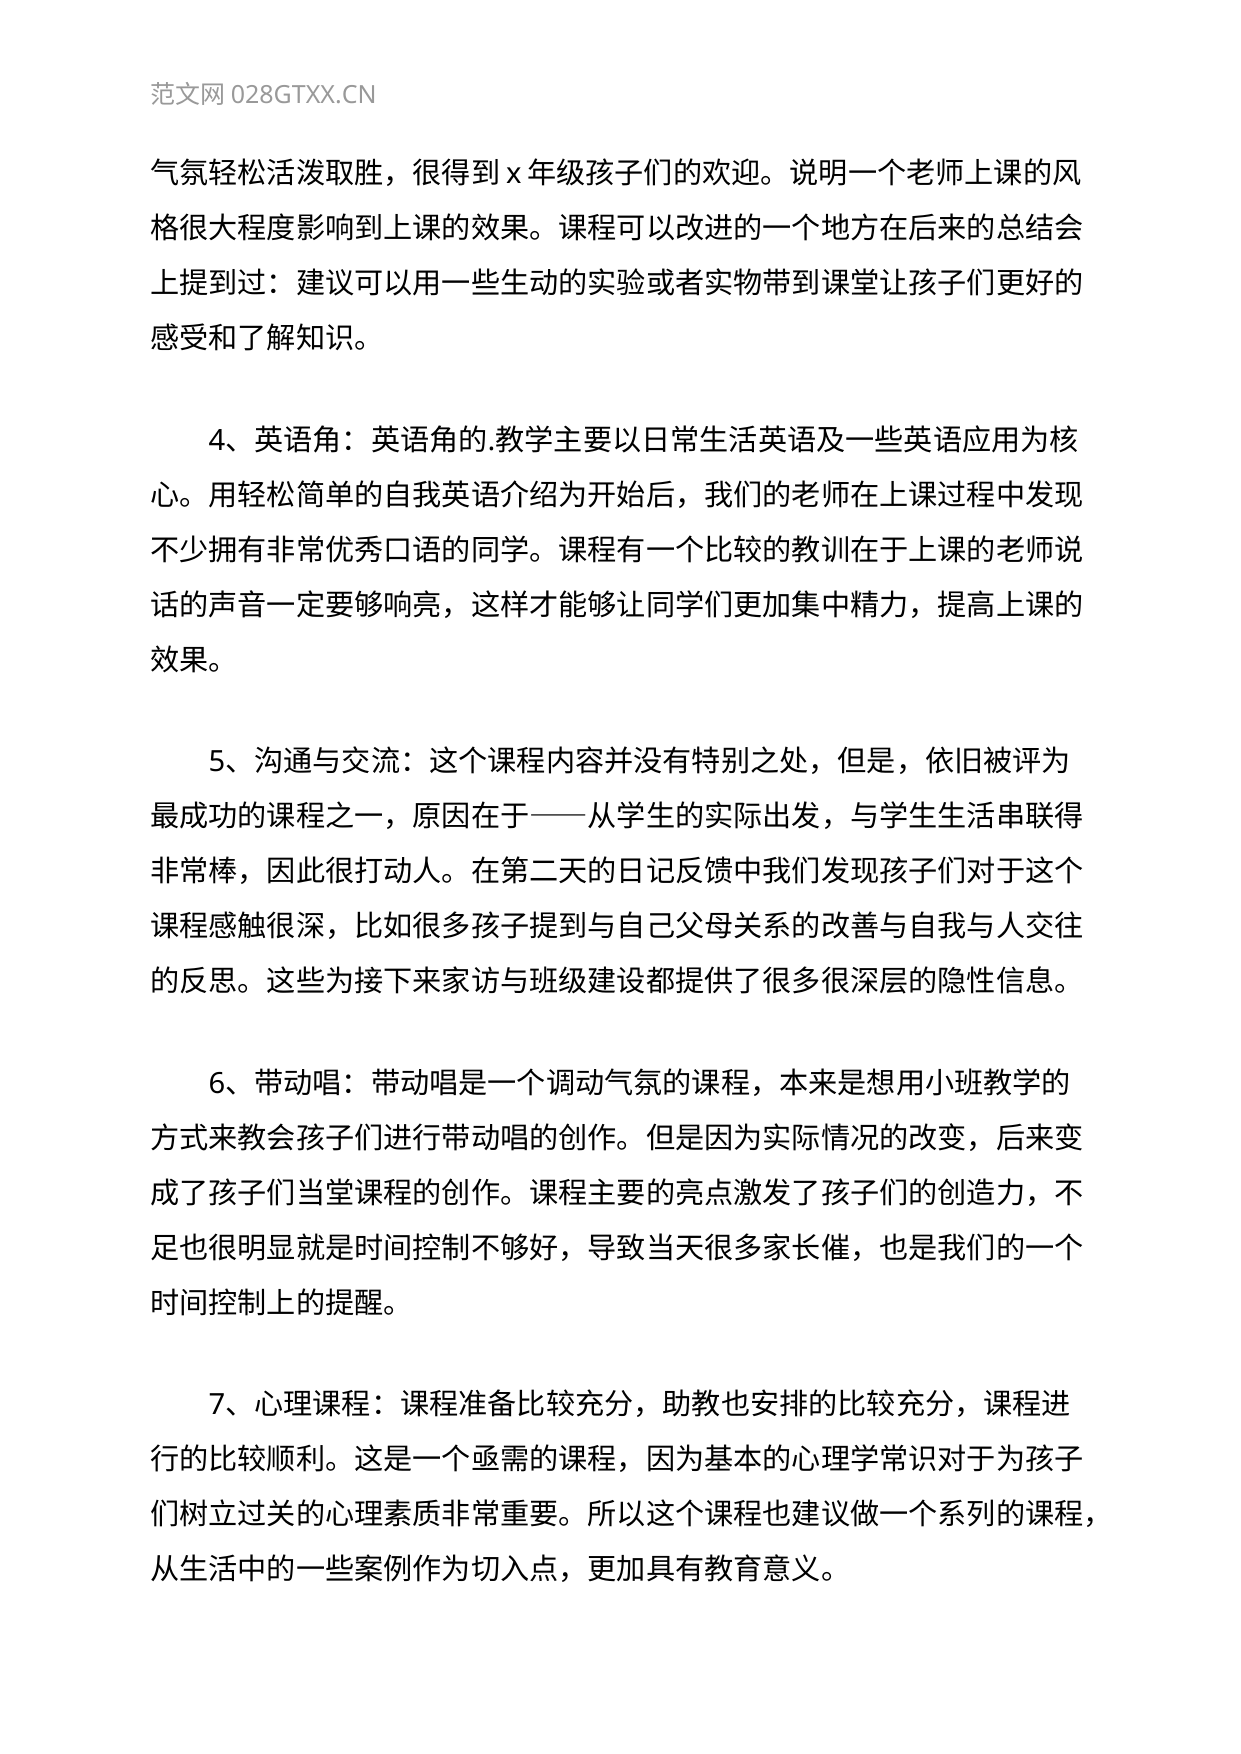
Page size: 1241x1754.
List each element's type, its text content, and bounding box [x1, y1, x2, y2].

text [150, 150, 1090, 357]
text 7、心理课程：课程准备比较充分，助教也安排的比较充分，课程进行的比较顺利。这是一个亟需的课程，因为基本的心理学常识对于为孩子们树立过关的心理素质非常重要。所以这个课程也建议做一个系列的课程，从生活中的一些案例作为切入点，更加具有教育意义。 [150, 1381, 1090, 1588]
text 5、沟通与交流：这个课程内容并没有特别之处，但是，依旧被评为最成功的课程之一，原因在于——从学生的实际出发，与学生生活串联得非常棒，因此很打动人。在第二天的日记反馈中我们发现孩子们对于这个课程感触很深，比如很多孩子提到与自己父母关系的改善与自我与人交往的反思。这些为接下来家访与班级建设都提供了很多很深层的隐性信息。 [150, 738, 1090, 1000]
text 4、英语角：英语角的.教学主要以日常生活英语及一些英语应用为核心。用轻松简单的自我英语介绍为开始后，我们的老师在上课过程中发现不少拥有非常优秀口语的同学。课程有一个比较的教训在于上课的老师说话的声音一定要够响亮，这样才能够让同学们更加集中精力，提高上课的效果。 [150, 417, 1090, 678]
text 6、带动唱：带动唱是一个调动气氛的课程，本来是想用小班教学的方式来教会孩子们进行带动唱的创作。但是因为实际情况的改变，后来变成了孩子们当堂课程的创作。课程主要的亮点激发了孩子们的创造力，不足也很明显就是时间控制不够好，导致当天很多家长催，也是我们的一个时间控制上的提醒。 [150, 1059, 1090, 1321]
